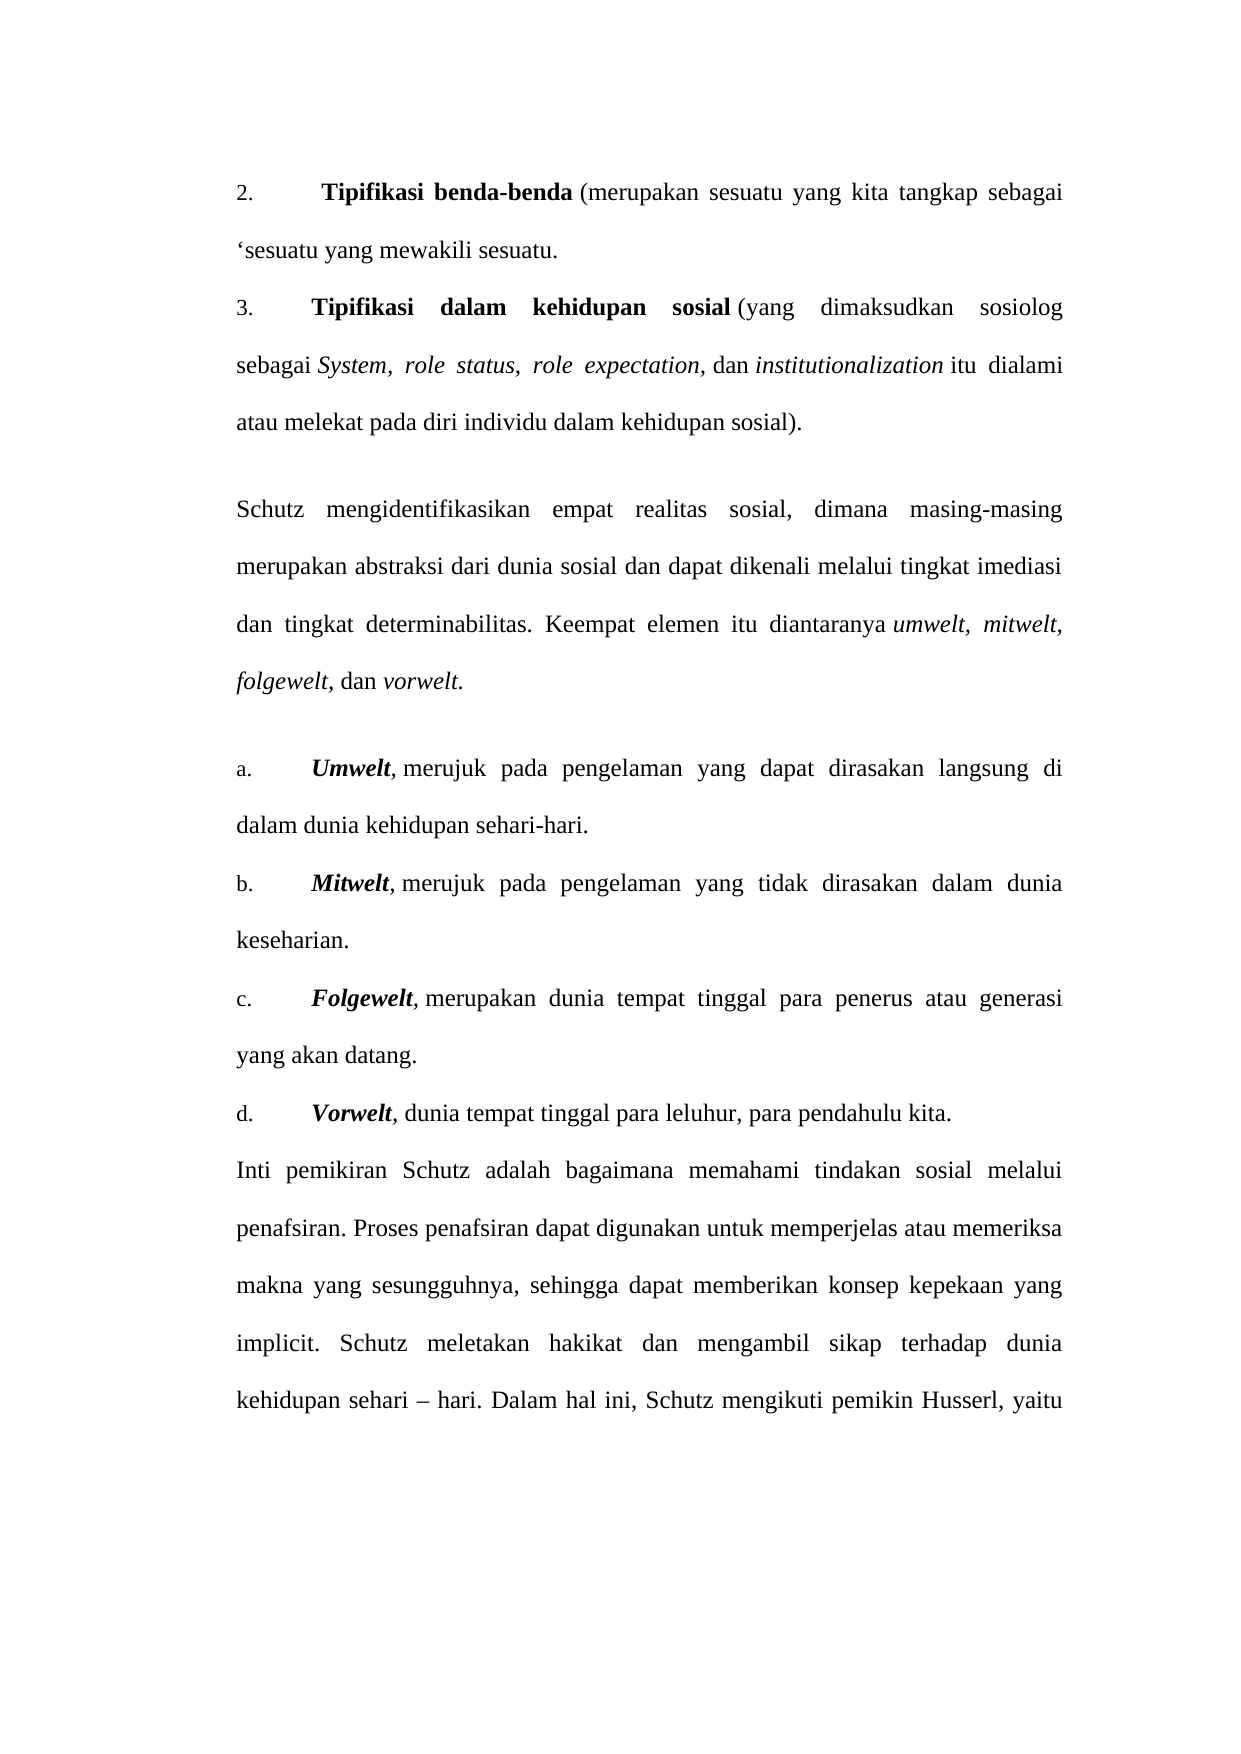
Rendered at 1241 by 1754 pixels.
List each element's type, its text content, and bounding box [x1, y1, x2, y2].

list Umwelt, merujuk pada pengelaman yang dapat dirasakan langsung di dalam dunia kehidupan sehari-hari. [236, 753, 1063, 839]
list Tipifikasi benda-benda (merupakan sesuatu yang kita tangkap sebagai ‘sesuatu yang mewakili sesuatu. [236, 177, 1063, 263]
list Vorwelt, dunia tempat tinggal para leluhur, para pendahulu kita. [236, 1098, 1063, 1127]
text Schutz mengidentifikasikan empat realitas sosial, dimana masing-masing merupakan abstraksi dari dunia sosial dan dapat dikenali melalui tingkat imediasi dan tingkat determinabilitas. Keempat elemen itu diantaranya umwelt, mitwelt, folgewelt, dan vorwelt. [236, 494, 1063, 695]
list Folgewelt, merupakan dunia tempat tinggal para penerus atau generasi yang akan datang. [236, 983, 1063, 1069]
list Tipifikasi dalam kehidupan sosial (yang dimaksudkan sosiolog sebagai System, role status, role expectation, dan institutionalization itu dialami atau melekat pada diri individu dalam kehidupan sosial). [236, 292, 1063, 436]
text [236, 1156, 1063, 1414]
list Mitwelt, merujuk pada pengelaman yang tidak dirasakan dalam dunia keseharian. [236, 868, 1063, 954]
